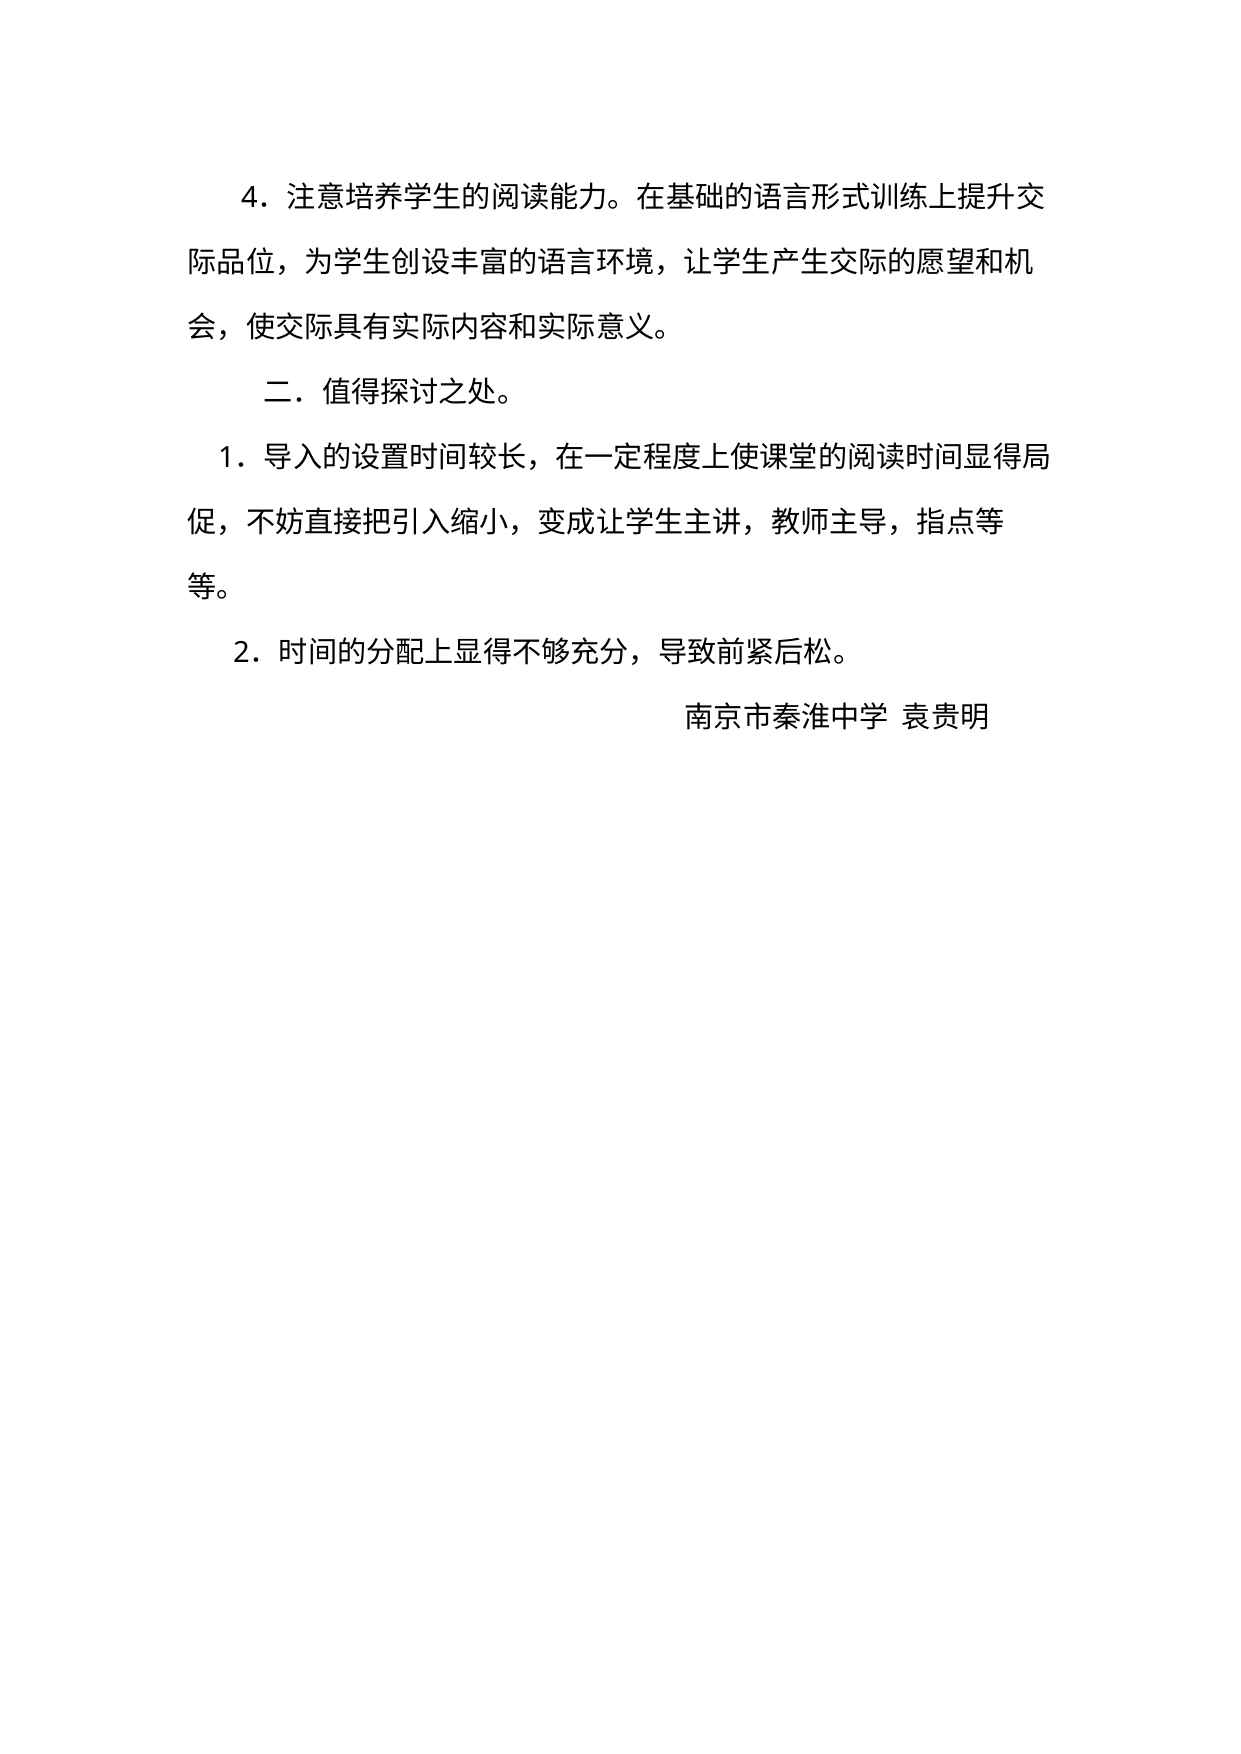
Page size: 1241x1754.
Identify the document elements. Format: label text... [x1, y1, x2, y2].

text 1．导入的设置时间较长，在一定程度上使课堂的阅读时间显得局促，不妨直接把引入缩小，变成让学生主讲，教师主导，指点等等。 [187, 422, 1053, 617]
text 4．注意培养学生的阅读能力。在基础的语言形式训练上提升交际品位，为学生创设丰富的语言环境，让学生产生交际的愿望和机会，使交际具有实际内容和实际意义。 [187, 162, 1053, 357]
text 二．值得探讨之处。 [187, 357, 1053, 422]
text 2．时间的分配上显得不够充分，导致前紧后松。 [187, 617, 1053, 682]
text 南京市秦淮中学 袁贵明 [187, 682, 1053, 747]
